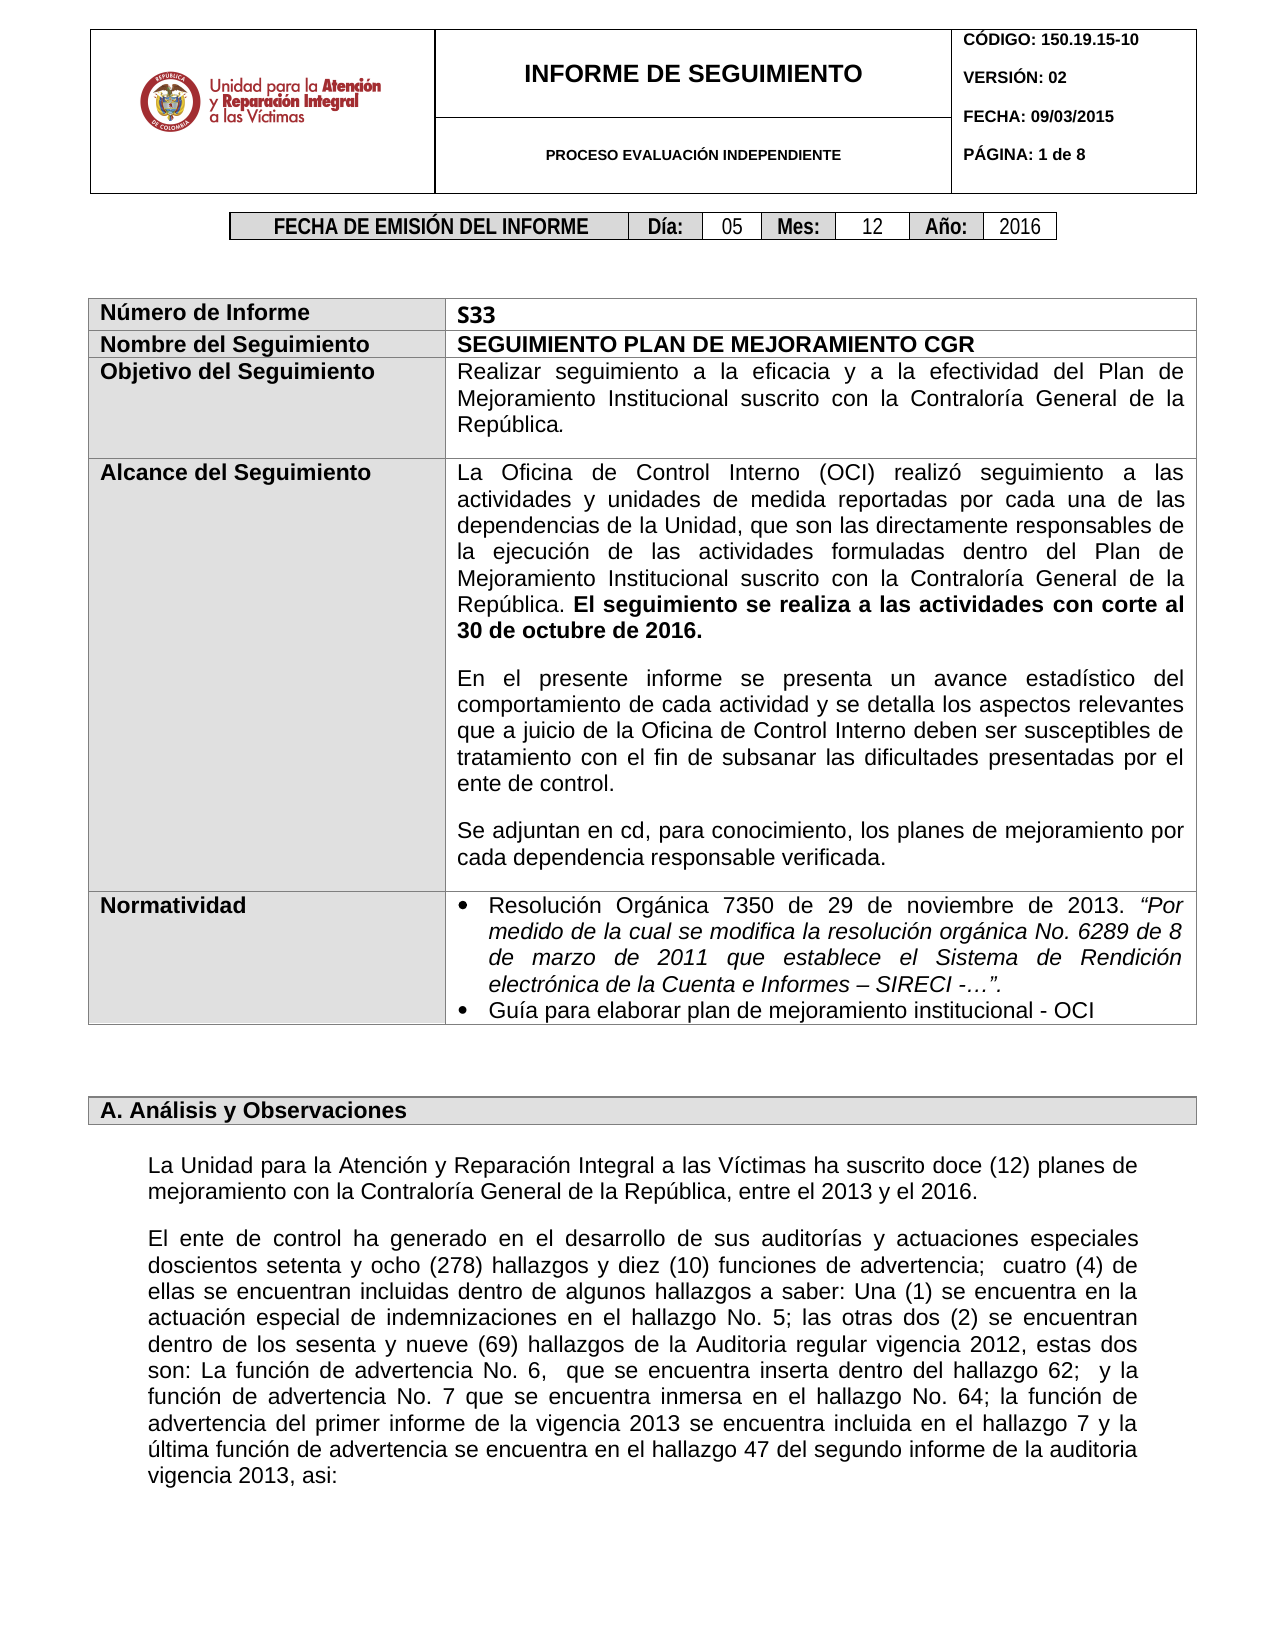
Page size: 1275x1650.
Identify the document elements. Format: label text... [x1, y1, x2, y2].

table_header Día: [629, 213, 702, 239]
table_cell Objetivo del Seguimiento [89, 358, 445, 458]
table_header FECHA DE EMISIÓN DEL INFORME [231, 213, 628, 239]
table_header 2016 [984, 213, 1056, 239]
table_header Mes: [762, 213, 835, 239]
text La Unidad para la Atención y Reparación Integral a las Víctimas ha suscrito doce (12) planes de mejoramiento con la Contraloría General de la República, entre el 2013 y el 2016. [148, 1152, 1139, 1204]
table_header S33 [446, 299, 1196, 330]
table_cell Alcance del Seguimiento [89, 459, 445, 891]
text El ente de control ha generado en el desarrollo de sus auditorías y actuaciones especiales doscientos setenta y ocho (278) hallazgos y diez (10) funciones de advertencia; cuatro (4) de ellas se encuentran incluidas dentro de algunos hallazgos a saber: Una (1) se encuentra en la actuación especial de indemnizaciones en el hallazgo No. 5; las otras dos (2) se encuentran dentro de los sesenta y nueve (69) hallazgos de la Auditoria regular vigencia 2012, estas dos son: La función de advertencia No. 6, que se encuentra inserta dentro del hallazgo 62; y la función de advertencia No. 7 que se encuentra inmersa en el hallazgo No. 64; la función de advertencia del primer informe de la vigencia 2013 se encuentra incluida en el hallazgo 7 y la última función de advertencia se encuentra en el hallazgo 47 del segundo informe de la auditoria vigencia 2013, asi: [148, 1225, 1139, 1489]
table_cell La Oficina de Control Interno (OCI) realizó seguimiento a las actividades y unidades de medida reportadas por cada una de las dependencias de la Unidad, que son las directamente responsables de la ejecución de las actividades formuladas dentro del Plan de Mejoramiento Institucional suscrito con la Contraloría General de la República. El seguimiento se realiza a las actividades con corte al 30 de octubre de 2016. En el presente informe se presenta un avance estadístico del comportamiento de cada actividad y se detalla los aspectos relevantes que a juicio de la Oficina de Control Interno deben ser susceptibles de tratamiento con el fin de subsanar las dificultades presentadas por el ente de control. Se adjuntan en cd, para conocimiento, los planes de mejoramiento por cada dependencia responsable verificada. [446, 459, 1196, 891]
table_header 12 [836, 213, 909, 239]
table_cell Resolución Orgánica 7350 de 29 de noviembre de 2013. “Por medido de la cual se modifica la resolución orgánica No. 6289 de 8 de marzo de 2011 que establece el Sistema de Rendición electrónica de la Cuenta e Informes – SIRECI -…”. Guía para elaborar plan de mejoramiento institucional - OCI [446, 892, 1196, 1023]
table_cell Normatividad [89, 892, 445, 1023]
table_header Año: [910, 213, 983, 239]
table_header 05 [703, 213, 761, 239]
table_cell Realizar seguimiento a la eficacia y a la efectividad del Plan de Mejoramiento Institucional suscrito con la Contraloría General de la República. [446, 358, 1196, 458]
picture [122, 60, 404, 142]
table_cell Nombre del Seguimiento [89, 331, 445, 357]
table_header Número de Informe [89, 299, 445, 330]
table_cell SEGUIMIENTO PLAN DE MEJORAMIENTO CGR [446, 331, 1196, 357]
table_header A. Análisis y Observaciones [89, 1098, 1196, 1124]
